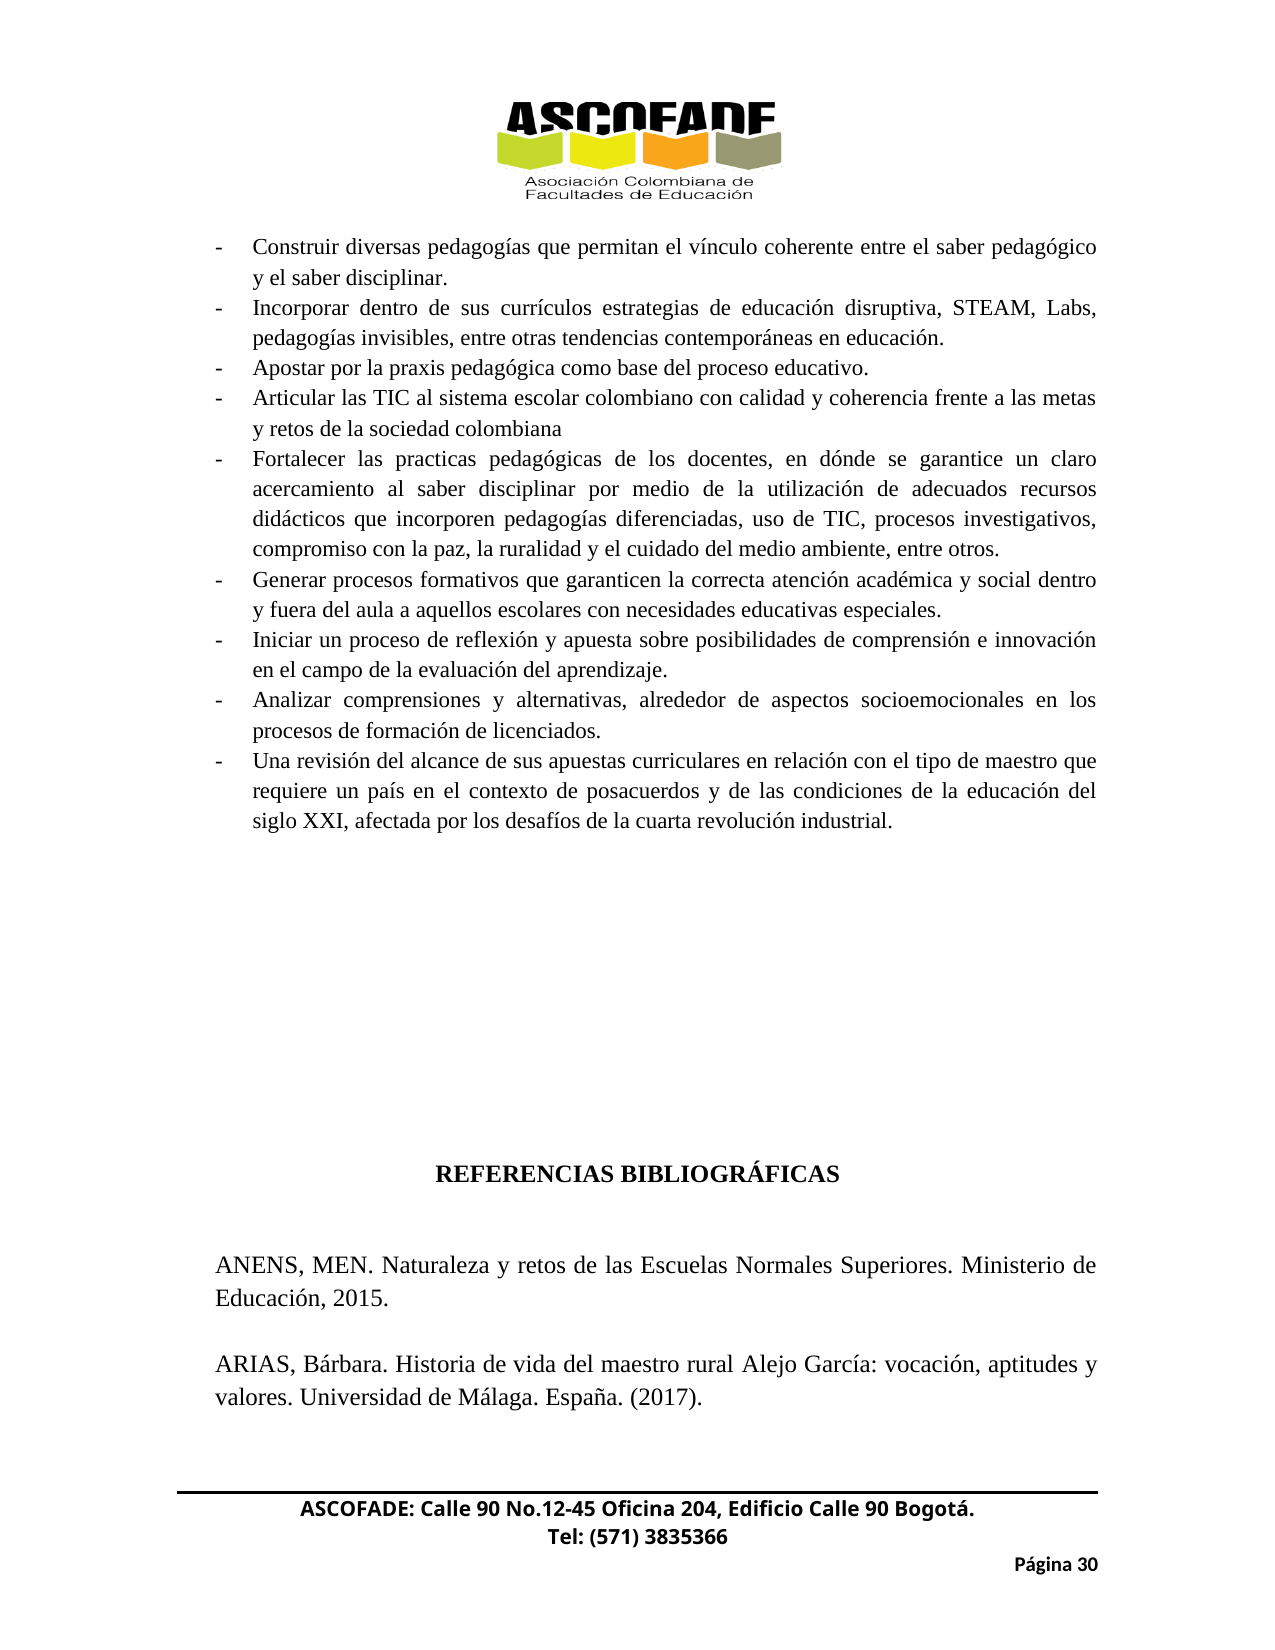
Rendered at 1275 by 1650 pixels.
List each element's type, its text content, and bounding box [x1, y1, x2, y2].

text REFERENCIAS BIBLIOGRÁFICAS [177, 1159, 1098, 1188]
list Construir diversas pedagogías que permitan el vínculo coherente entre el saber pedagógico y el saber disciplinar. [215, 233, 1098, 290]
list Generar procesos formativos que garanticen la correcta atención académica y social dentro y fuera del aula a aquellos escolares con necesidades educativas especiales. [215, 566, 1098, 622]
list Una revisión del alcance de sus apuestas curriculares en relación con el tipo de maestro que requiere un país en el contexto de posacuerdos y de las condiciones de la educación del siglo XXI, afectada por los desafíos de la cuarta revolución industrial. [215, 747, 1098, 834]
list Fortalecer las practicas pedagógicas de los docentes, en dónde se garantice un claro acercamiento al saber disciplinar por medio de la utilización de adecuados recursos didácticos que incorporen pedagogías diferenciadas, uso de TIC, procesos investigativos, compromiso con la paz, la ruralidad y el cuidado del medio ambiente, entre otros. [215, 445, 1098, 562]
list Apostar por la praxis pedagógica como base del proceso educativo. [215, 354, 1098, 381]
list Articular las TIC al sistema escolar colombiano con calidad y coherencia frente a las metas y retos de la sociedad colombiana [215, 384, 1098, 441]
list Iniciar un proceso de reflexión y apuesta sobre posibilidades de comprensión e innovación en el campo de la evaluación del aprendizaje. [215, 626, 1098, 683]
text ARIAS, Bárbara. Historia de vida del maestro rural Alejo García: vocación, aptitudes y valores. Universidad de Málaga. España. (2017). [215, 1349, 1098, 1411]
text ANENS, MEN. Naturaleza y retos de las Escuelas Normales Superiores. Ministerio de Educación, 2015. [215, 1250, 1098, 1312]
list Analizar comprensiones y alternativas, alrededor de aspectos socioemocionales en los procesos de formación de licenciados. [215, 687, 1098, 743]
list Incorporar dentro de sus currículos estrategias de educación disruptiva, STEAM, Labs, pedagogías invisibles, entre otras tendencias contemporáneas en educación. [215, 294, 1098, 350]
picture [492, 102, 786, 199]
